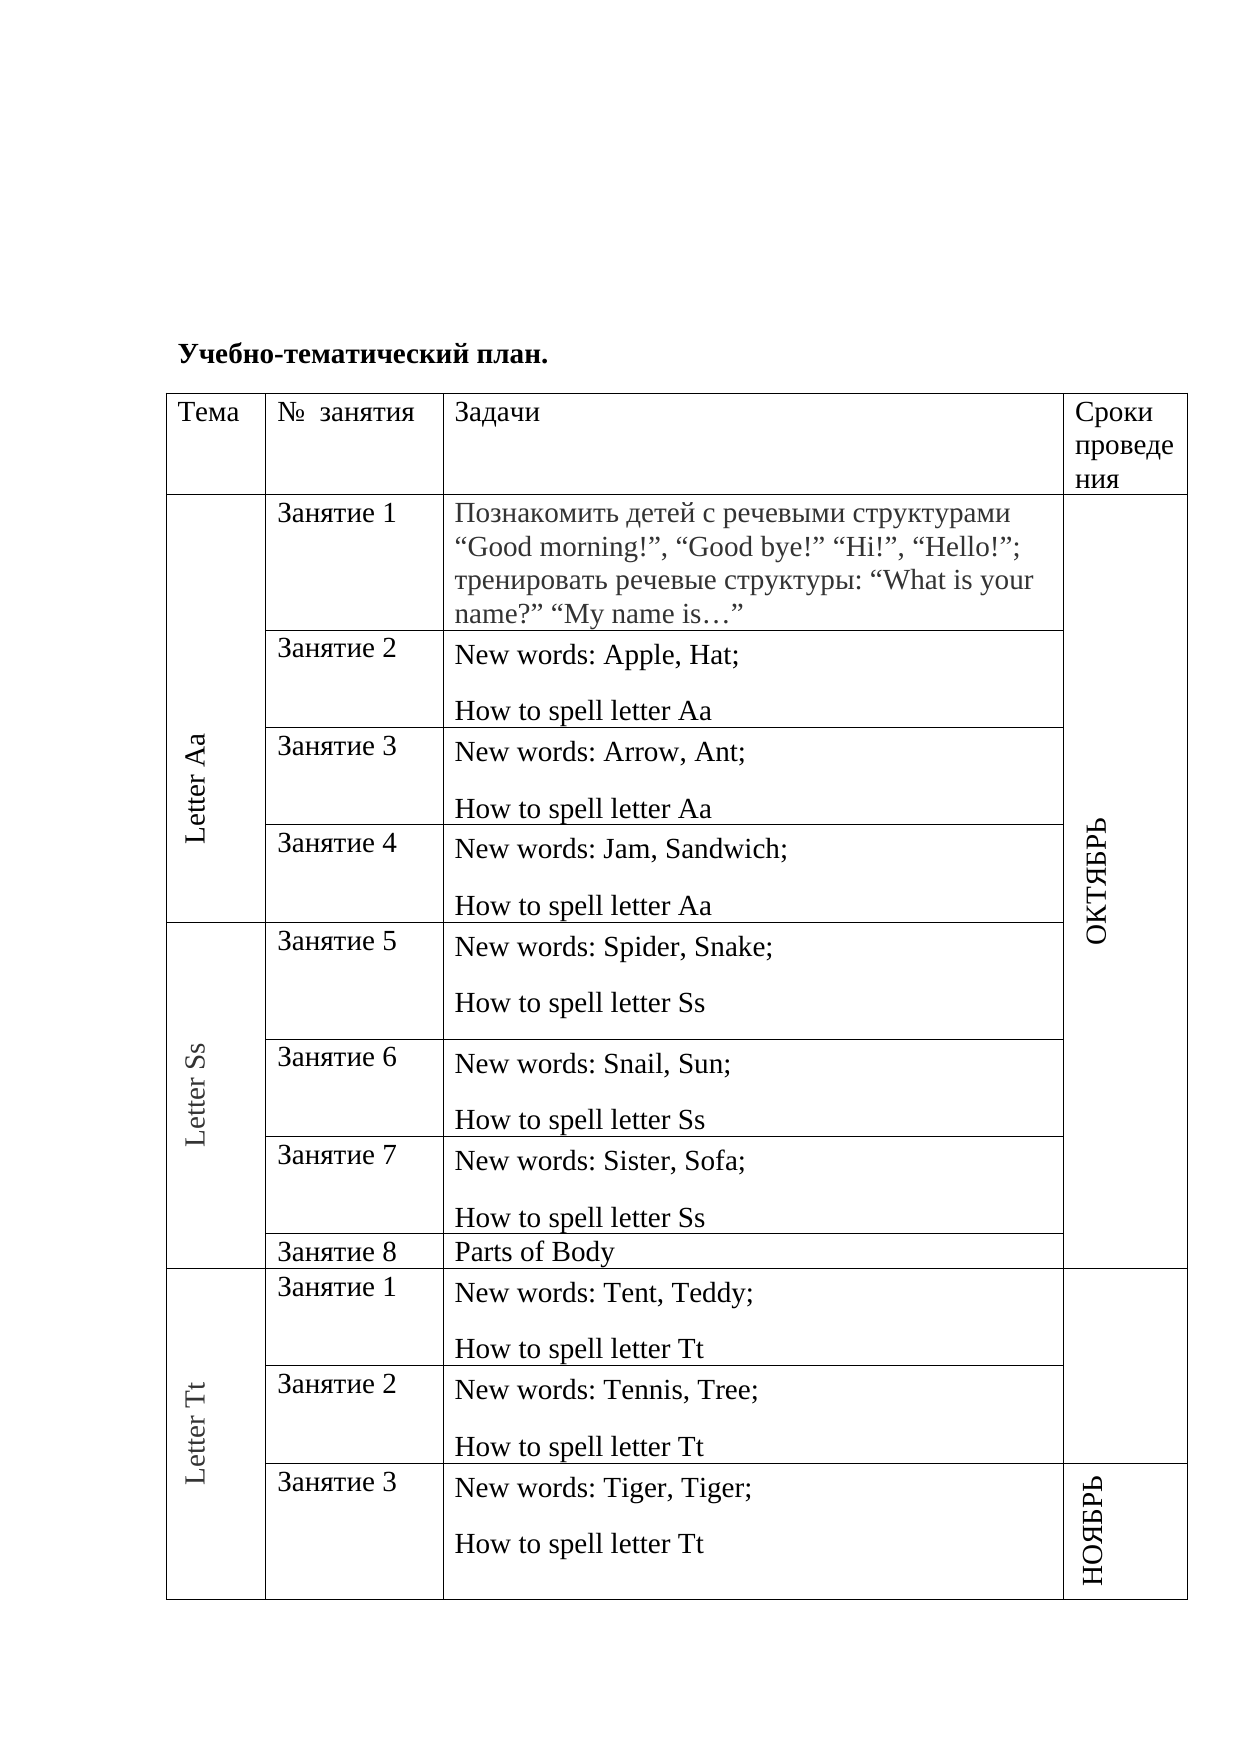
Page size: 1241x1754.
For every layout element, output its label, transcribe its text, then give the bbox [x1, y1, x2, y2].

table_cell Letter Aa Greeting” (Приветствие) [167, 495, 265, 922]
table_cell Занятие 4 [266, 825, 443, 922]
table_cell Занятие 1 [266, 1269, 443, 1365]
table_cell Занятие 7 [266, 1137, 443, 1233]
table_cell Занятие 2 [266, 1366, 443, 1463]
table_header Тема [167, 394, 265, 494]
table_cell [1064, 1269, 1187, 1463]
table_cell New words: Jam, Sandwich; How to spell letter Aa [444, 825, 1063, 922]
table_header Сроки проведения [1064, 394, 1187, 494]
table_cell New words: Arrow, Ant; How to spell letter Aa [444, 728, 1063, 824]
table_header Задачи [444, 394, 1063, 494]
table_cell Letter Ss [167, 923, 265, 1268]
table_cell Занятие 2 [266, 631, 443, 727]
table_cell Познакомить детей с речевыми структурами “Good morning!”, “Good bye!” “Hi!”, “Hello!”; тренировать речевые структуры: “What is your name?” “My name is…” [444, 495, 1063, 629]
table_cell New words: Sister, Sofa; How to spell letter Ss [444, 1137, 1063, 1233]
table_cell Занятие 8 [266, 1234, 443, 1268]
table_cell New words: Tent, Teddy; How to spell letter Tt [444, 1269, 1063, 1365]
table_cell New words: Tiger, Tiger; How to spell letter Tt [444, 1464, 1063, 1598]
table_cell НОЯБРЬ [1064, 1464, 1187, 1598]
table_cell ОКТЯБРЬ [1064, 495, 1187, 1268]
table_cell Letter Tt [167, 1269, 265, 1598]
table_cell Занятие 3 [266, 728, 443, 824]
table_cell Занятие 3 [266, 1464, 443, 1598]
table_cell Занятие 6 [266, 1040, 443, 1136]
table_cell Занятие 5 [266, 923, 443, 1038]
table_cell Parts of Body [444, 1234, 1063, 1268]
table_cell New words: Apple, Hat; How to spell letter Aa [444, 631, 1063, 727]
table_cell Занятие 1 [266, 495, 443, 629]
table_header № занятия [266, 394, 443, 494]
text Учебно-тематический план. [177, 336, 1152, 369]
table_cell New words: Spider, Snake; How to spell letter Ss [444, 923, 1063, 1038]
table_cell New words: Tennis, Tree; How to spell letter Tt [444, 1366, 1063, 1463]
table_cell New words: Snail, Sun; How to spell letter Ss [444, 1040, 1063, 1136]
